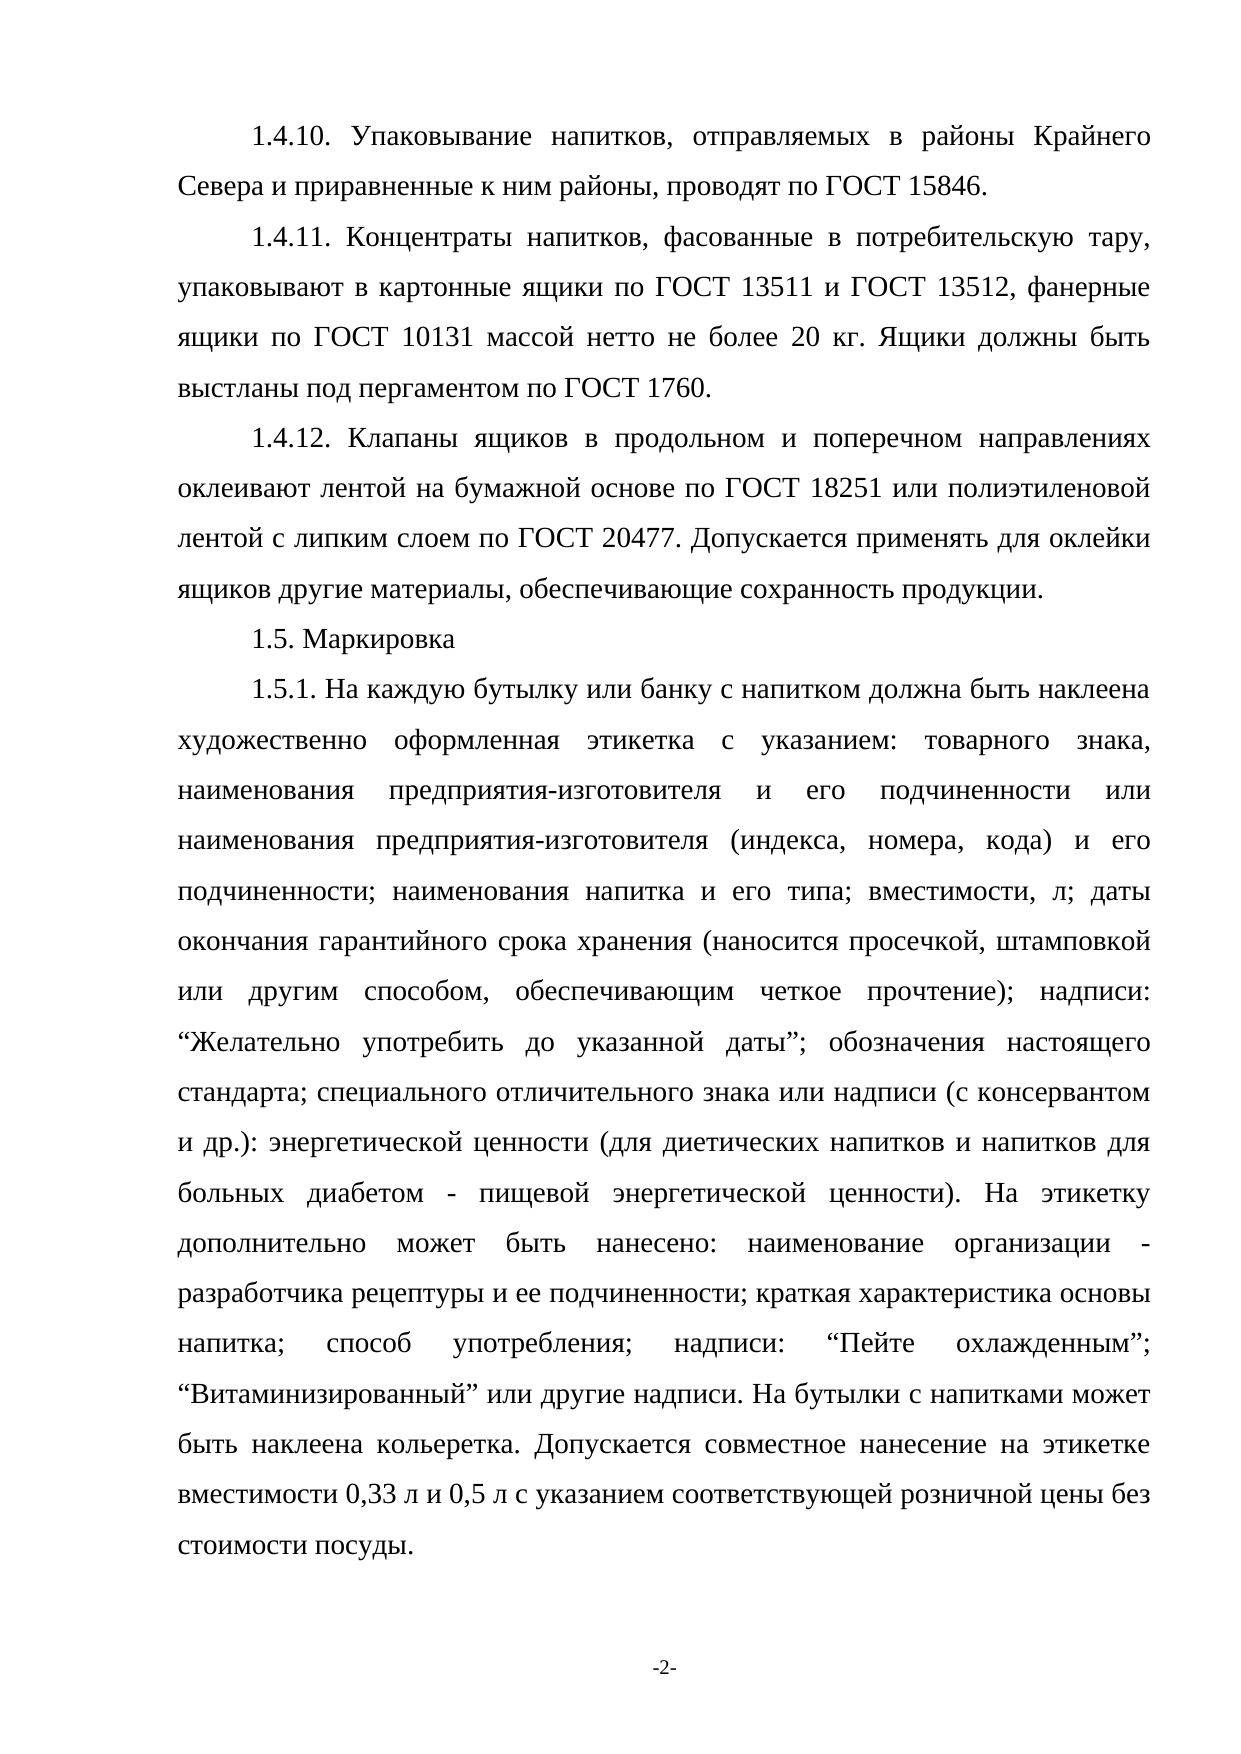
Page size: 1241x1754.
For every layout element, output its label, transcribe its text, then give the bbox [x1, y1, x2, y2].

text 1.5. Маркировка [177, 621, 1152, 655]
text 1.4.10. Упаковывание напитков, отправляемых в районы Крайнего Севера и приравненные к ним районы, проводят по ГОСТ 15846. [177, 118, 1152, 202]
text 1.4.11. Концентраты напитков, фасованные в потребительскую тару, упаковывают в картонные ящики по ГОСТ 13511 и ГОСТ 13512, фанерные ящики по ГОСТ 10131 массой нетто не более . Ящики должны быть выстланы под пергаментом по ГОСТ 1760. [177, 219, 1152, 403]
text 1.5.1. На каждую бутылку или банку с напитком должна быть наклеена художественно оформленная этикетка с указанием: товарного знака, наименования предприятия-изготовителя и его подчиненности или наименования предприятия-изготовителя (индекса, номера, кода) и его подчиненности; наименования напитка и его типа; вместимости, л; даты окончания гарантийного срока хранения (наносится просечкой, штамповкой или другим способом, обеспечивающим четкое прочтение); надписи: “Желательно употребить до указанной даты”; обозначения настоящего стандарта; специального отличительного знака или надписи (с консервантом и др.): энергетической ценности (для диетических напитков и напитков для больных диабетом - пищевой энергетической ценности). На этикетку дополнительно может быть нанесено: наименование организации - разработчика рецептуры и ее подчиненности; краткая характеристика основы напитка; способ употребления; надписи: “Пейте охлажденным”; “Витаминизированный” или другие надписи. На бутылки с напитками может быть наклеена кольеретка. Допускается совместное нанесение на этикетке вместимости и с указанием соответствующей розничной цены без стоимости посуды. [177, 672, 1152, 1560]
text 1.4.12. Клапаны ящиков в продольном и поперечном направлениях оклеивают лентой на бумажной основе по ГОСТ 18251 или полиэтиленовой лентой с липким слоем по ГОСТ 20477. Допускается применять для оклейки ящиков другие материалы, обеспечивающие сохранность продукции. [177, 420, 1152, 604]
